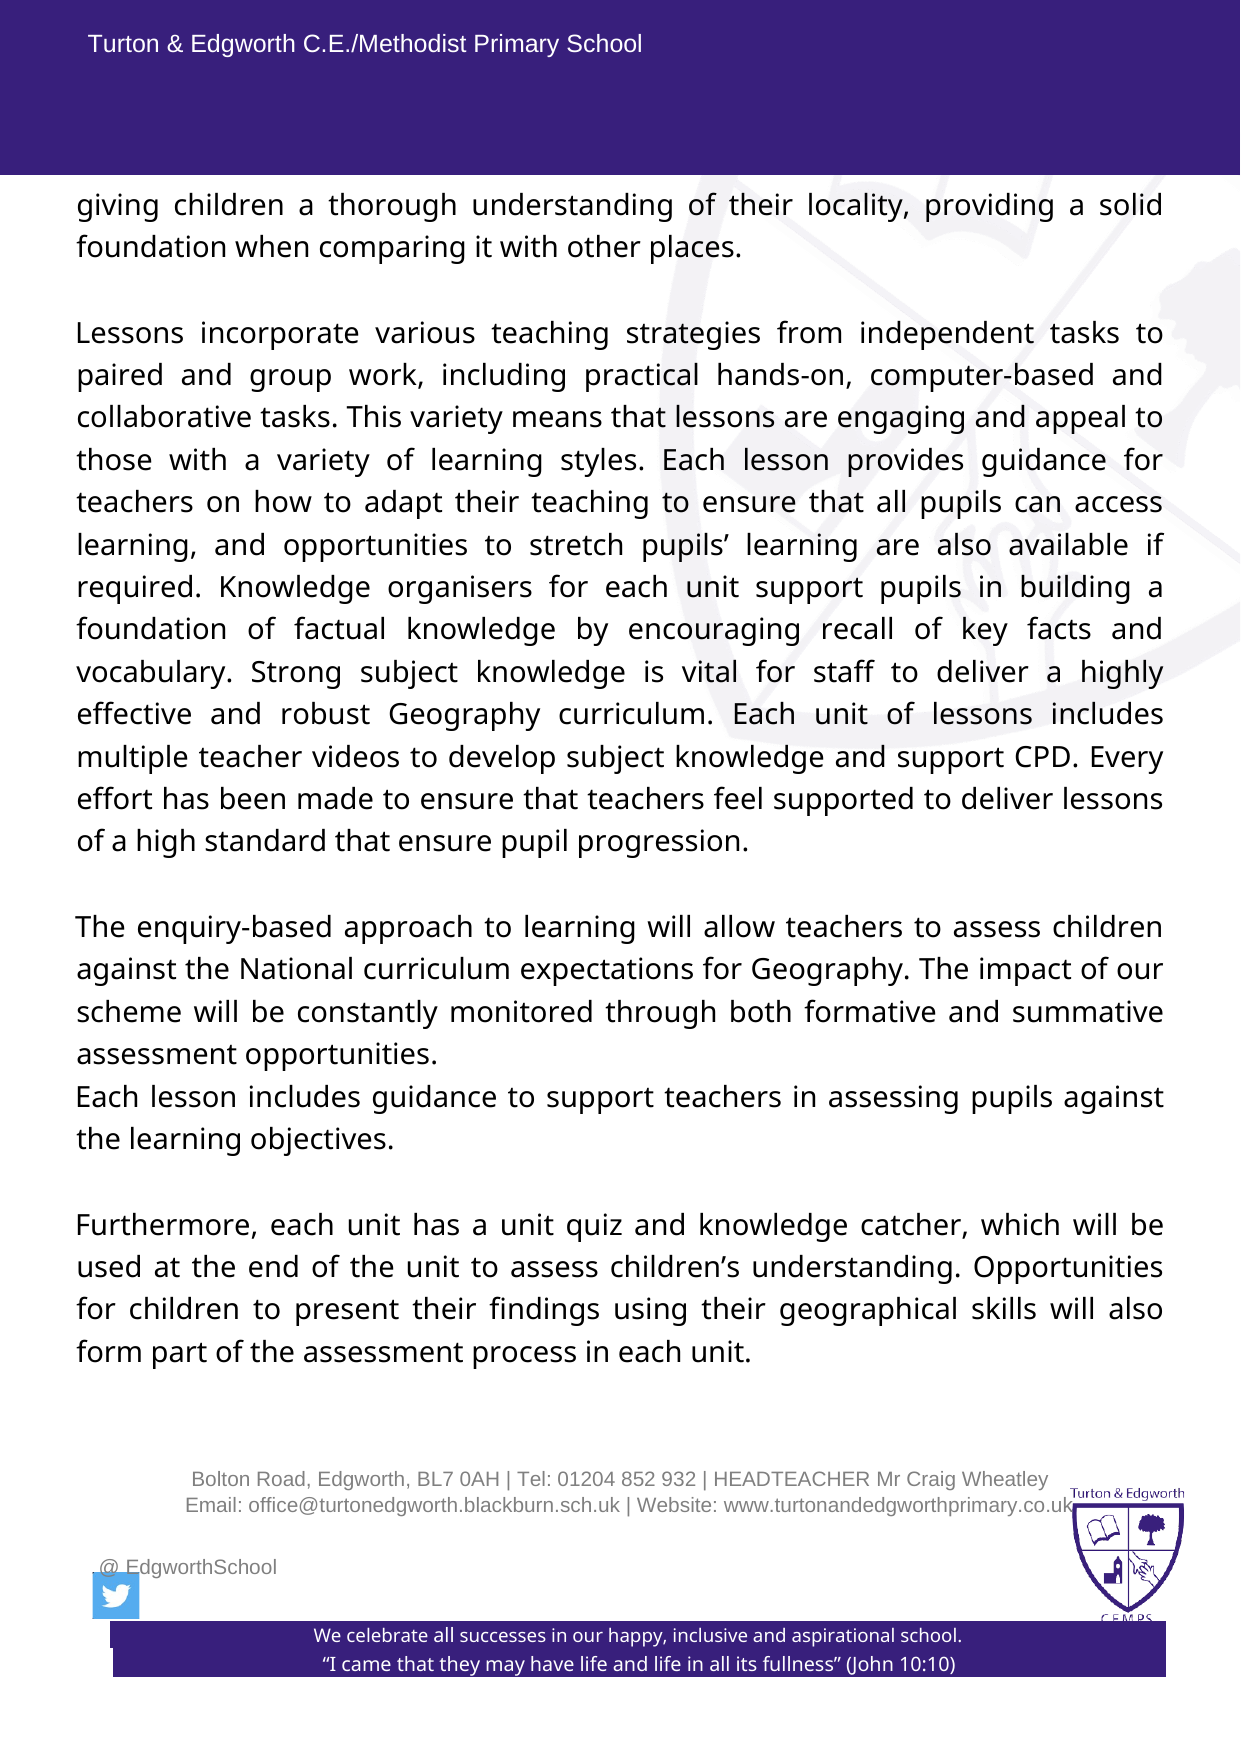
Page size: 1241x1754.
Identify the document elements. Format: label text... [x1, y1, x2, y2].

picture [1070, 1485, 1185, 1627]
picture [92, 1572, 140, 1619]
text Lessons incorporate various teaching strategies from independent tasks to paired and group work, including practical hands-on, computer-based and collaborative tasks. This variety means that lessons are engaging and appeal to those with a variety of learning styles. Each lesson provides guidance for teachers on how to adapt their teaching to ensure that all pupils can access learning, and opportunities to stretch pupils’ learning are also available if required. Knowledge organisers for each unit support pupils in building a foundation of factual knowledge by encouraging recall of key facts and vocabulary. Strong subject knowledge is vital for staff to deliver a highly effective and robust Geography curriculum. Each unit of lessons includes multiple teacher videos to develop subject knowledge and support CPD. Every effort has been made to ensure that teachers feel supported to deliver lessons of a high standard that ensure pupil progression. [75, 312, 1165, 860]
text Each lesson includes guidance to support teachers in assessing pupils against the learning objectives. [75, 1076, 1165, 1158]
text Furthermore, each unit has a unit quiz and knowledge catcher, which will be used at the end of the unit to assess children’s understanding. Opportunities for children to present their findings using their geographical skills will also form part of the assessment process in each unit. [75, 1204, 1165, 1371]
picture [655, 0, 1241, 751]
text The enquiry-based approach to learning will allow teachers to assess children against the National curriculum expectations for Geography. The impact of our scheme will be constantly monitored through both formative and summative assessment opportunities. [75, 906, 1165, 1073]
